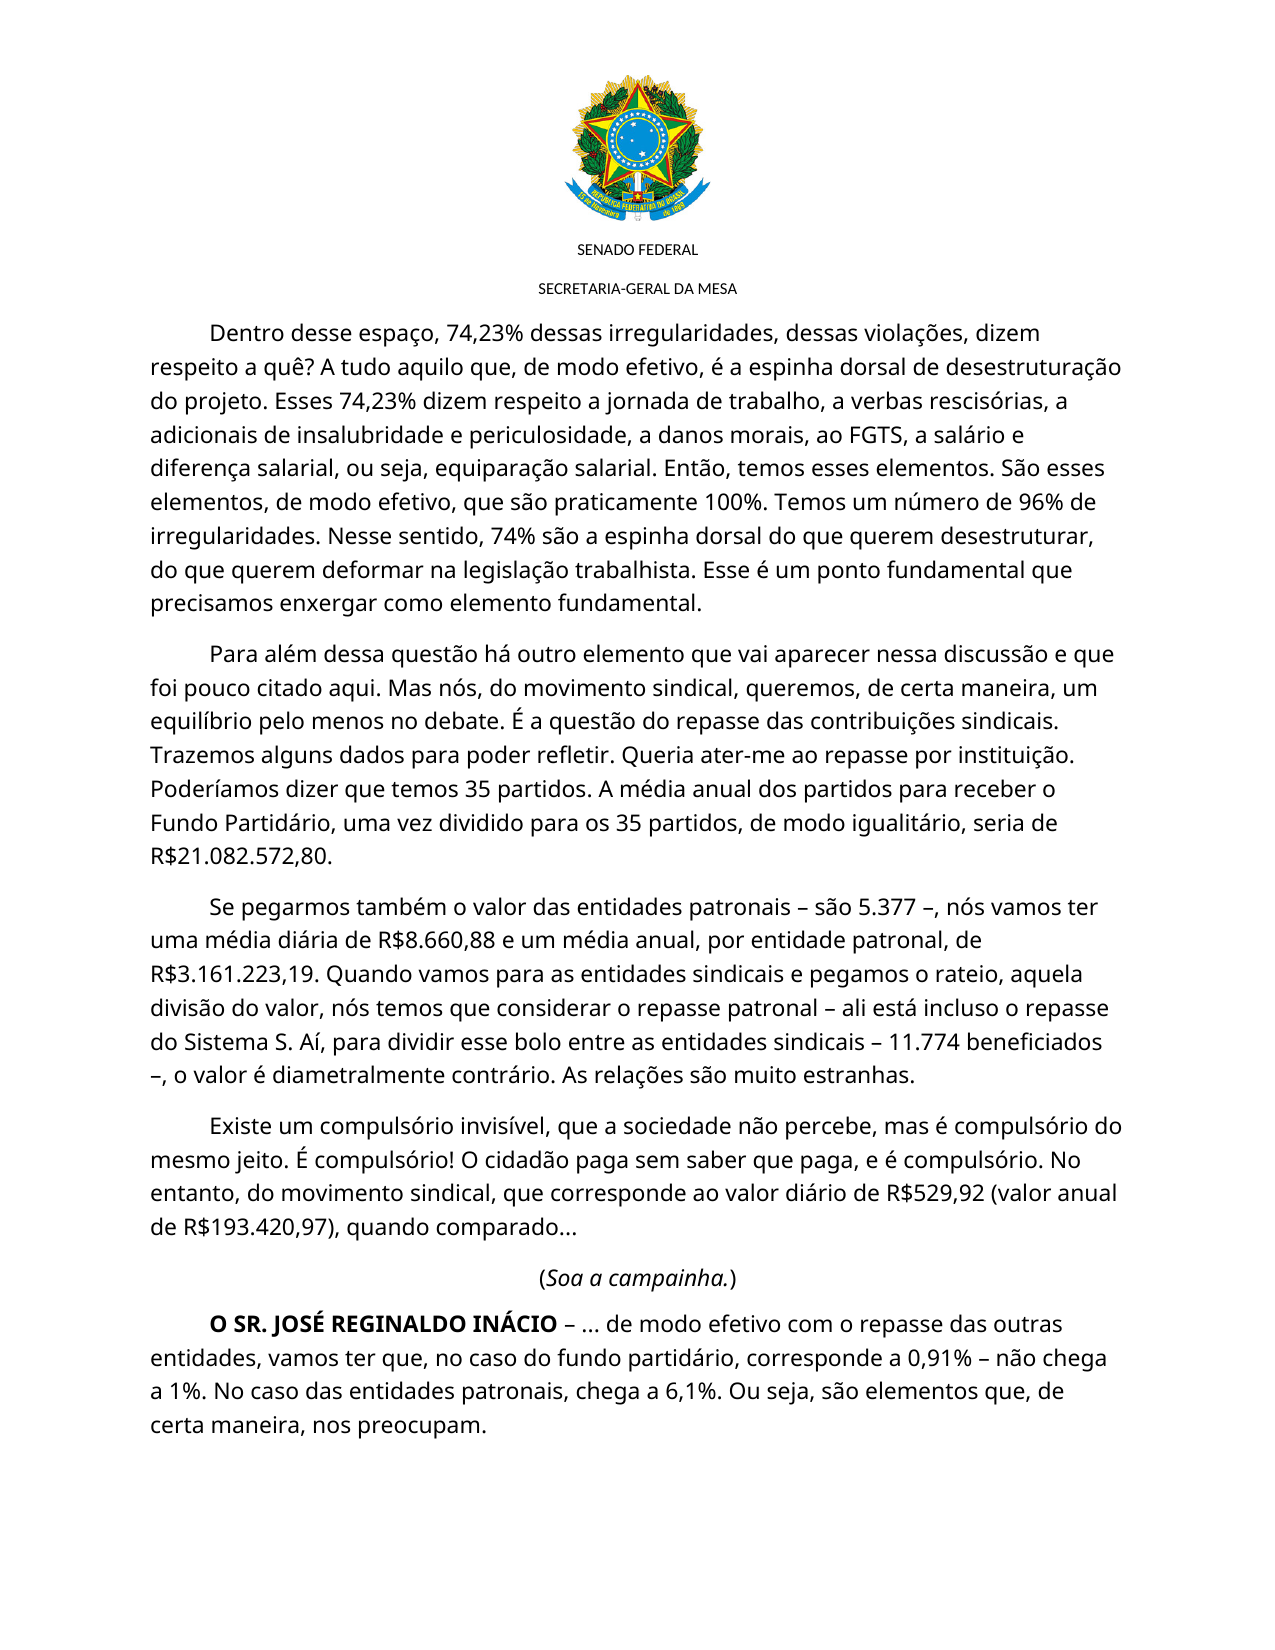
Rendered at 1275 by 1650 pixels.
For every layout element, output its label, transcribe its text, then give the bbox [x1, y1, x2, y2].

text O SR. JOSÉ REGINALDO INÁCIO – ... de modo efetivo com o repasse das outras entidades, vamos ter que, no caso do fundo partidário, corresponde a 0,91% – não chega a 1%. No caso das entidades patronais, chega a 6,1%. Ou seja, são elementos que, de certa maneira, nos preocupam. [150, 1308, 1125, 1440]
text Existe um compulsório invisível, que a sociedade não percebe, mas é compulsório do mesmo jeito. É compulsório! O cidadão paga sem saber que paga, e é compulsório. No entanto, do movimento sindical, que corresponde ao valor diário de R$529,92 (valor anual de R$193.420,97), quando comparado... [150, 1110, 1125, 1242]
picture [564, 75, 711, 221]
text Se pegarmos também o valor das entidades patronais – são 5.377 –, nós vamos ter uma média diária de R$8.660,88 e um média anual, por entidade patronal, de R$3.161.223,19. Quando vamos para as entidades sindicais e pegamos o rateio, aquela divisão do valor, nós temos que considerar o repasse patronal – ali está incluso o repasse do Sistema S. Aí, para dividir esse bolo entre as entidades sindicais – 11.774 beneficiados –, o valor é diametralmente contrário. As relações são muito estranhas. [150, 891, 1125, 1091]
text Dentro desse espaço, 74,23% dessas irregularidades, dessas violações, dizem respeito a quê? A tudo aquilo que, de modo efetivo, é a espinha dorsal de desestruturação do projeto. Esses 74,23% dizem respeito a jornada de trabalho, a verbas rescisórias, a adicionais de insalubridade e periculosidade, a danos morais, ao FGTS, a salário e diferença salarial, ou seja, equiparação salarial. Então, temos esses elementos. São esses elementos, de modo efetivo, que são praticamente 100%. Temos um número de 96% de irregularidades. Nesse sentido, 74% são a espinha dorsal do que querem desestruturar, do que querem deformar na legislação trabalhista. Esse é um ponto fundamental que precisamos enxergar como elemento fundamental. [150, 317, 1125, 618]
text Para além dessa questão há outro elemento que vai aparecer nessa discussão e que foi pouco citado aqui. Mas nós, do movimento sindical, queremos, de certa maneira, um equilíbrio pelo menos no debate. É a questão do repasse das contribuições sindicais. Trazemos alguns dados para poder refletir. Queria ater-me ao repasse por instituição. Poderíamos dizer que temos 35 partidos. A média anual dos partidos para receber o Fundo Partidário, uma vez dividido para os 35 partidos, de modo igualitário, seria de R$21.082.572,80. [150, 638, 1125, 871]
text (Soa a campainha.) [150, 1261, 1125, 1293]
